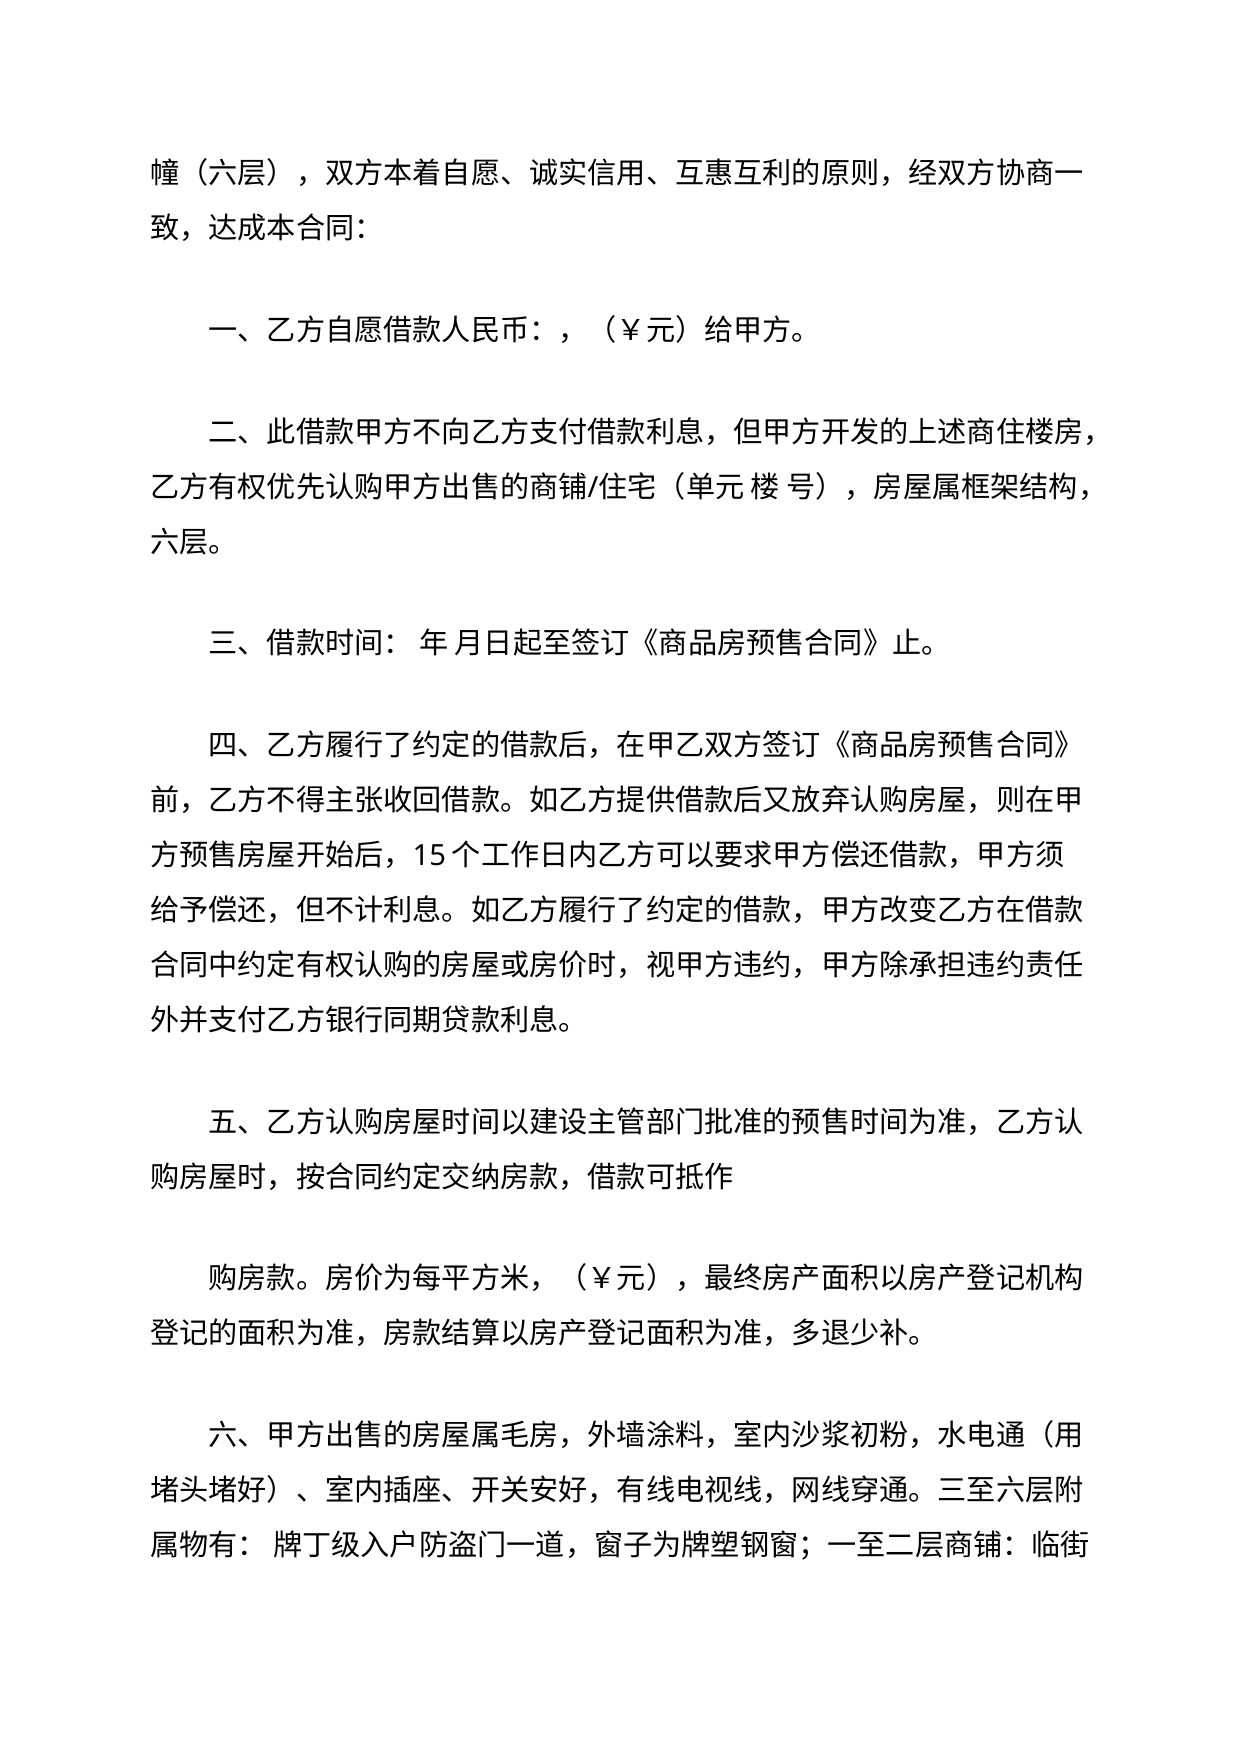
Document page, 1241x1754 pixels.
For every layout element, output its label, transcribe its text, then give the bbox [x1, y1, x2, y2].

text 二、此借款甲方不向乙方支付借款利息，但甲方开发的上述商住楼房，乙方有权优先认购甲方出售的商铺/住宅（单元 楼 号），房屋属框架结构，六层。 [150, 408, 1090, 561]
text 购房款。房价为每平方米，（￥元），最终房产面积以房产登记机构登记的面积为准，房款结算以房产登记面积为准，多退少补。 [150, 1255, 1090, 1352]
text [150, 150, 1090, 247]
text 四、乙方履行了约定的借款后，在甲乙双方签订《商品房预售合同》前，乙方不得主张收回借款。如乙方提供借款后又放弃认购房屋，则在甲方预售房屋开始后，15个工作日内乙方可以要求甲方偿还借款，甲方须给予偿还，但不计利息。如乙方履行了约定的借款，甲方改变乙方在借款合同中约定有权认购的房屋或房价时，视甲方违约，甲方除承担违约责任外并支付乙方银行同期贷款利息。 [150, 722, 1090, 1039]
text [150, 1412, 1090, 1564]
text 五、乙方认购房屋时间以建设主管部门批准的预售时间为准，乙方认购房屋时，按合同约定交纳房款，借款可抵作 [150, 1098, 1090, 1195]
text 一、乙方自愿借款人民币：，（￥元）给甲方。 [150, 307, 1090, 349]
text 三、借款时间： 年 月日起至签订《商品房预售合同》止。 [150, 620, 1090, 662]
